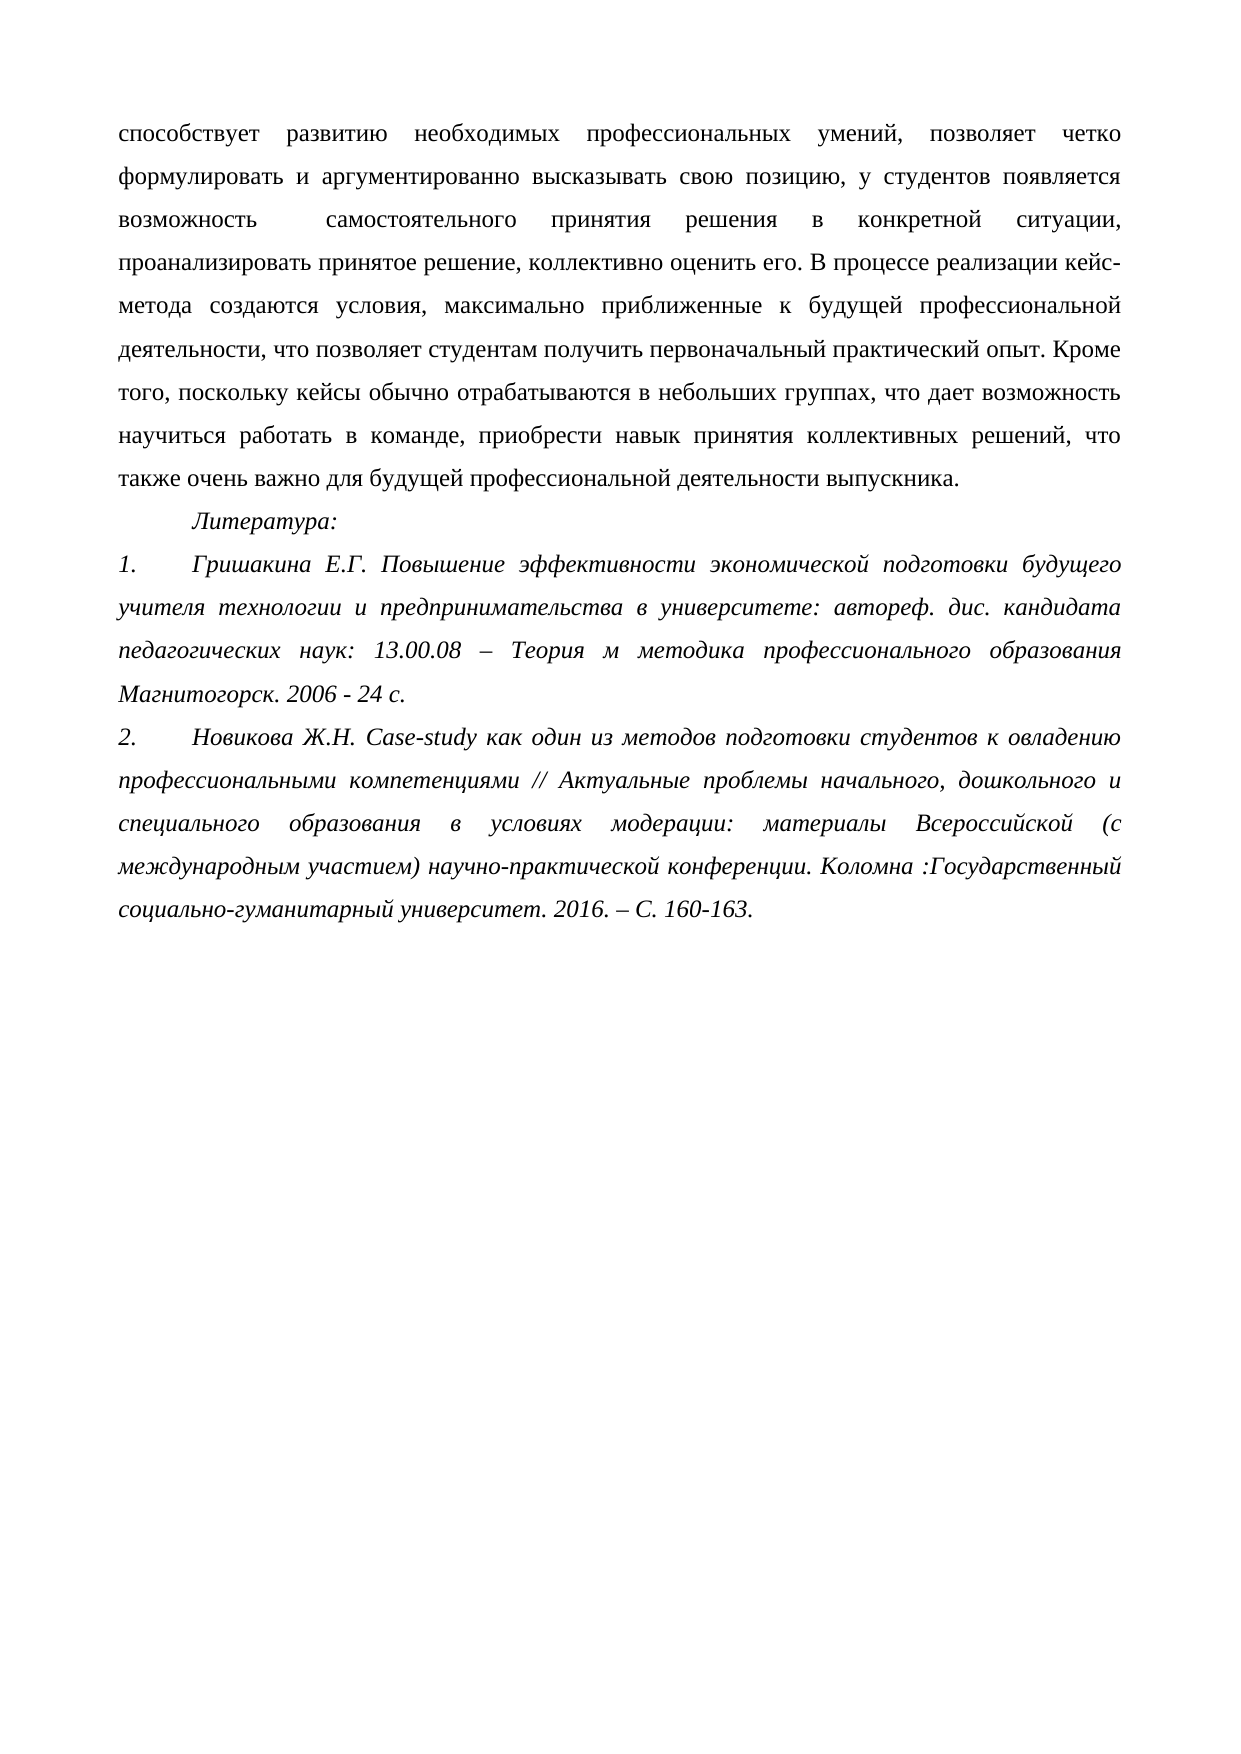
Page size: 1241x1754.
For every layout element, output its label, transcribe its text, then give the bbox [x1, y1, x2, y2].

list Гришакина Е.Г. Повышение эффективности экономической подготовки будущего учителя технологии и предпринимательства в университете: автореф. дис. кандидата педагогических наук: 13.00.08 – Теория м методика профессионального образования Магнитогорск. 2006 - 24 с. [118, 549, 1122, 707]
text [118, 118, 1122, 492]
list Новикова Ж.Н. Case-study как один из методов подготовки студентов к овладению профессиональными компетенциями // Актуальные проблемы начального, дошкольного и специального образования в условиях модерации: материалы Всероссийской (с международным участием) научно-практической конференции. Коломна :Государственный социально-гуманитарный университет. 2016. – С. 160-163. [118, 722, 1122, 923]
text Литература: [118, 506, 1122, 535]
